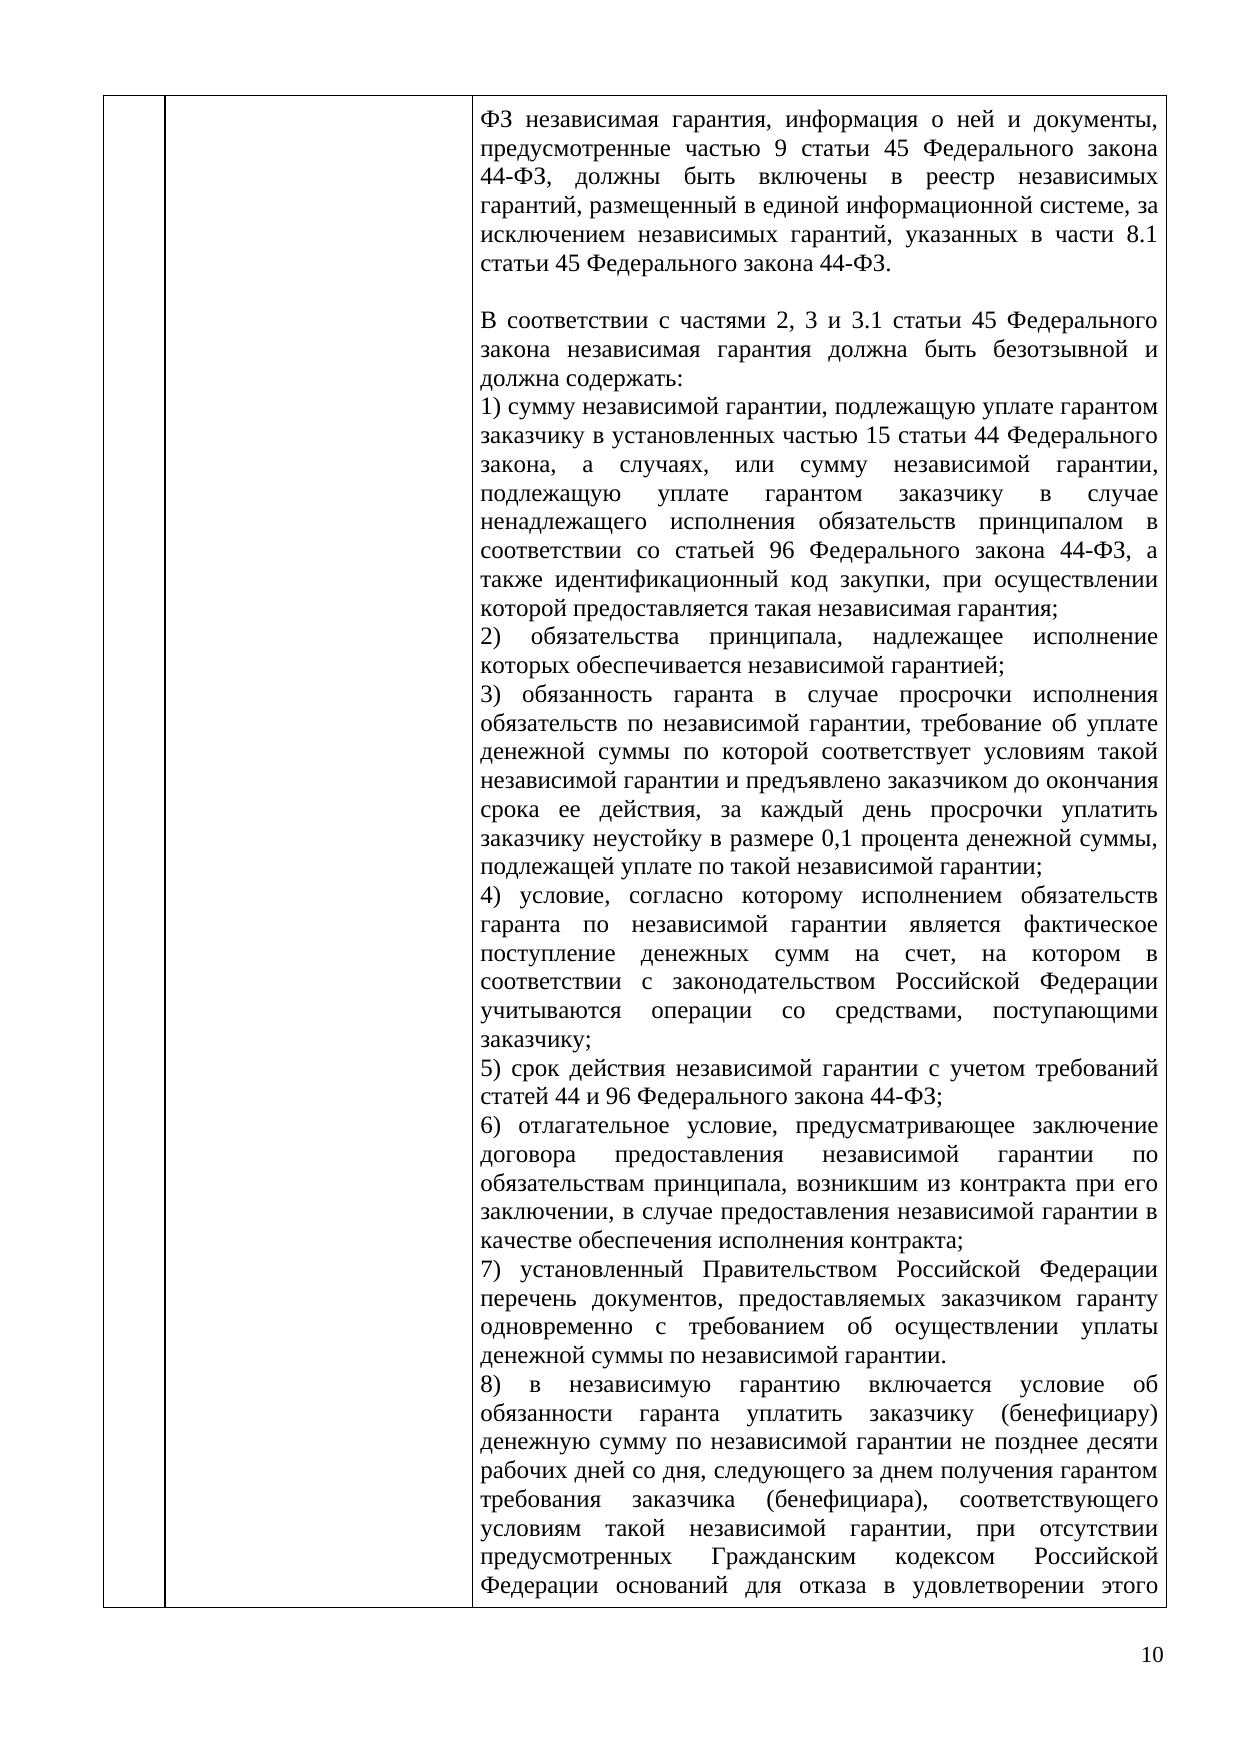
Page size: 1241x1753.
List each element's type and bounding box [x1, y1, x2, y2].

table_cell [473, 96, 1166, 1607]
table_cell [166, 96, 472, 1607]
table_cell [104, 96, 164, 1607]
